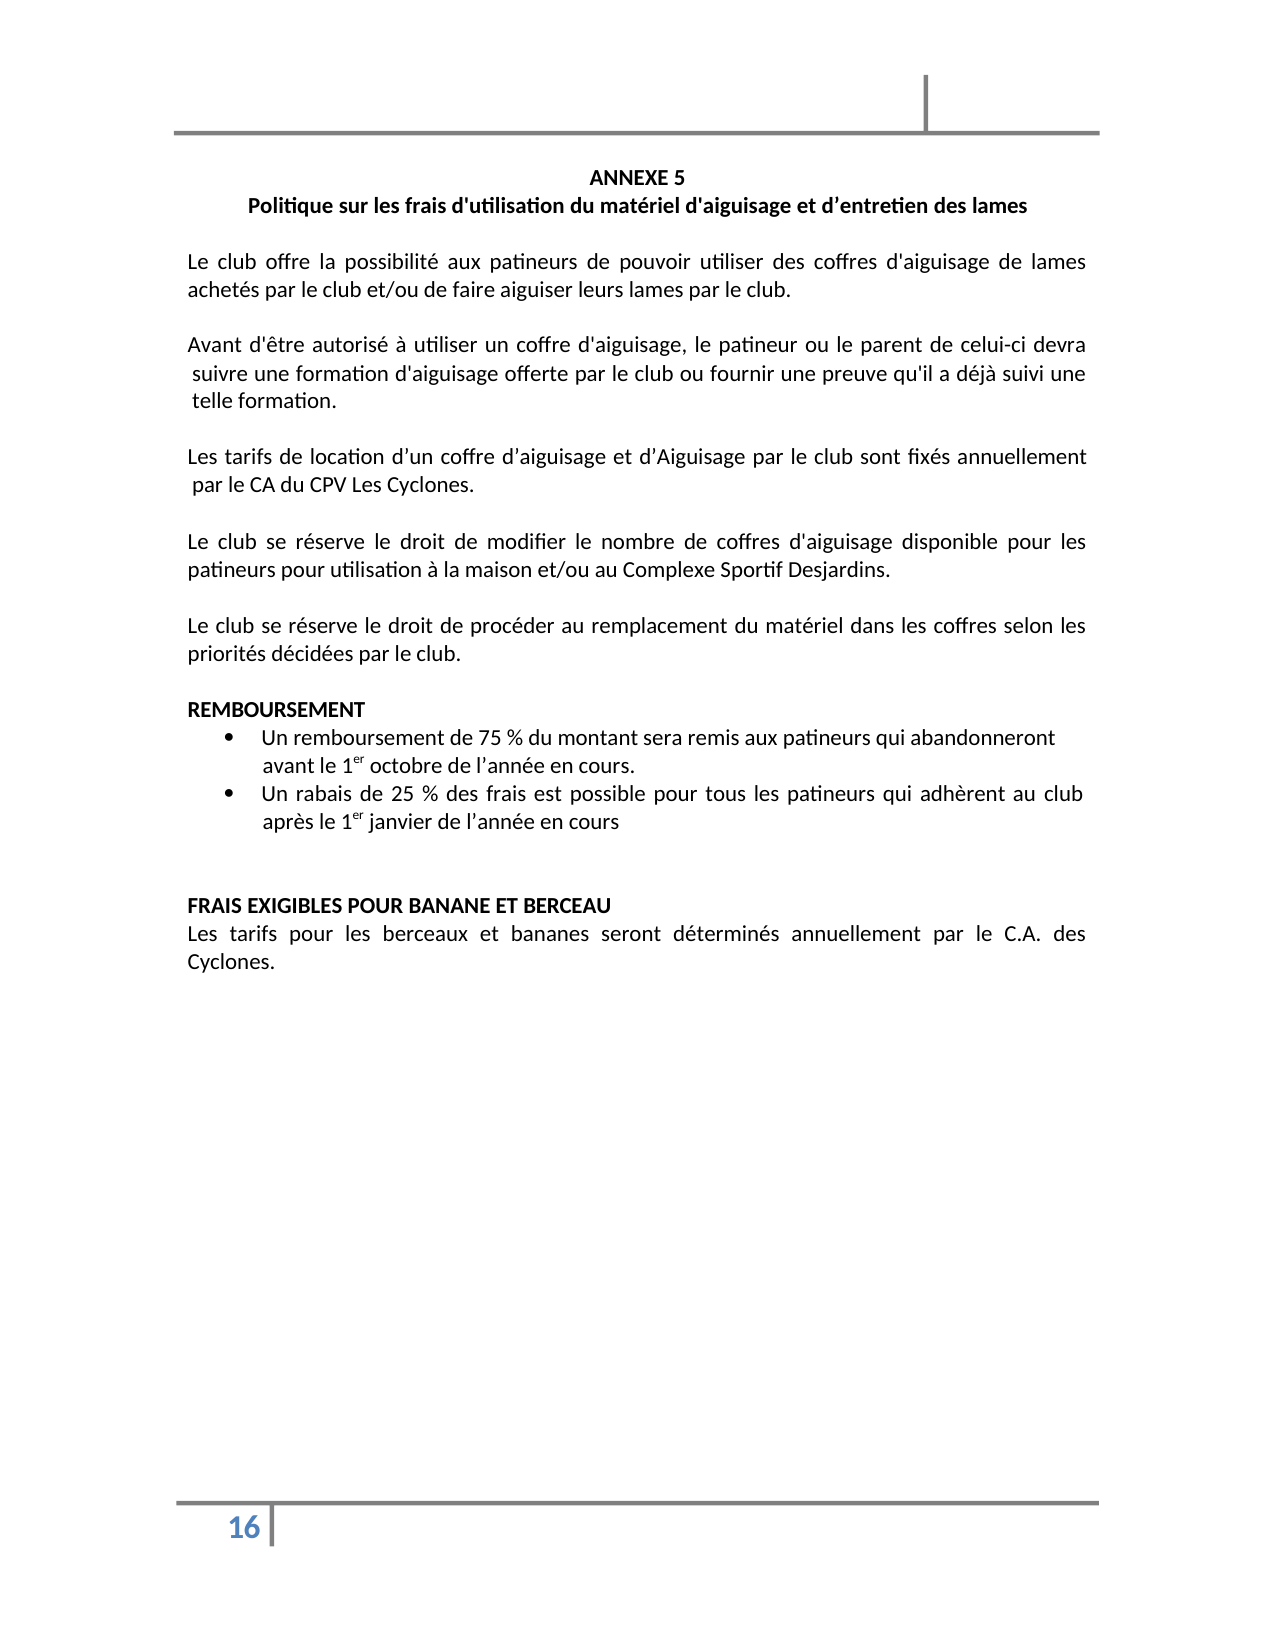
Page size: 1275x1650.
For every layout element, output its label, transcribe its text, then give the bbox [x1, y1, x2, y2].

subtitle Politique sur les frais d'utilisation du matériel d'aiguisage et d’entretien des lames [177, 191, 1098, 219]
list Un rabais de 25 % des frais est possible pour tous les patineurs qui adhèrent au club après le 1er janvier de l’année en cours [225, 779, 1088, 835]
subtitle REMBOURSEMENT [187, 695, 1100, 723]
text Les tarifs pour les berceaux et bananes seront déterminés annuellement par le C.A. des Cyclones. [187, 919, 1088, 975]
text Les tarifs de location d’un coffre d’aiguisage et d’Aiguisage par le club sont fixés annuellement par le CA du CPV Les Cyclones. [187, 442, 1088, 498]
text Le club offre la possibilité aux patineurs de pouvoir utiliser des coffres d'aiguisage de lames achetés par le club et/ou de faire aiguiser leurs lames par le club. [187, 247, 1088, 303]
text Le club se réserve le droit de modifier le nombre de coffres d'aiguisage disponible pour les patineurs pour utilisation à la maison et/ou au Complexe Sportif Desjardins. [187, 527, 1087, 583]
list Un remboursement de 75 % du montant sera remis aux patineurs qui abandonneront avant le 1er octobre de l’année en cours. [225, 723, 1088, 779]
text Le club se réserve le droit de procéder au remplacement du matériel dans les coffres selon les priorités décidées par le club. [187, 611, 1087, 667]
text Avant d'être autorisé à utiliser un coffre d'aiguisage, le patineur ou le parent de celui-ci devra suivre une formation d'aiguisage offerte par le club ou fournir une preuve qu'il a déjà suivi une telle formation. [187, 331, 1088, 415]
subtitle ANNEXE 5 [177, 163, 1098, 191]
subtitle FRAIS EXIGIBLES POUR BANANE ET BERCEAU [187, 891, 1100, 919]
